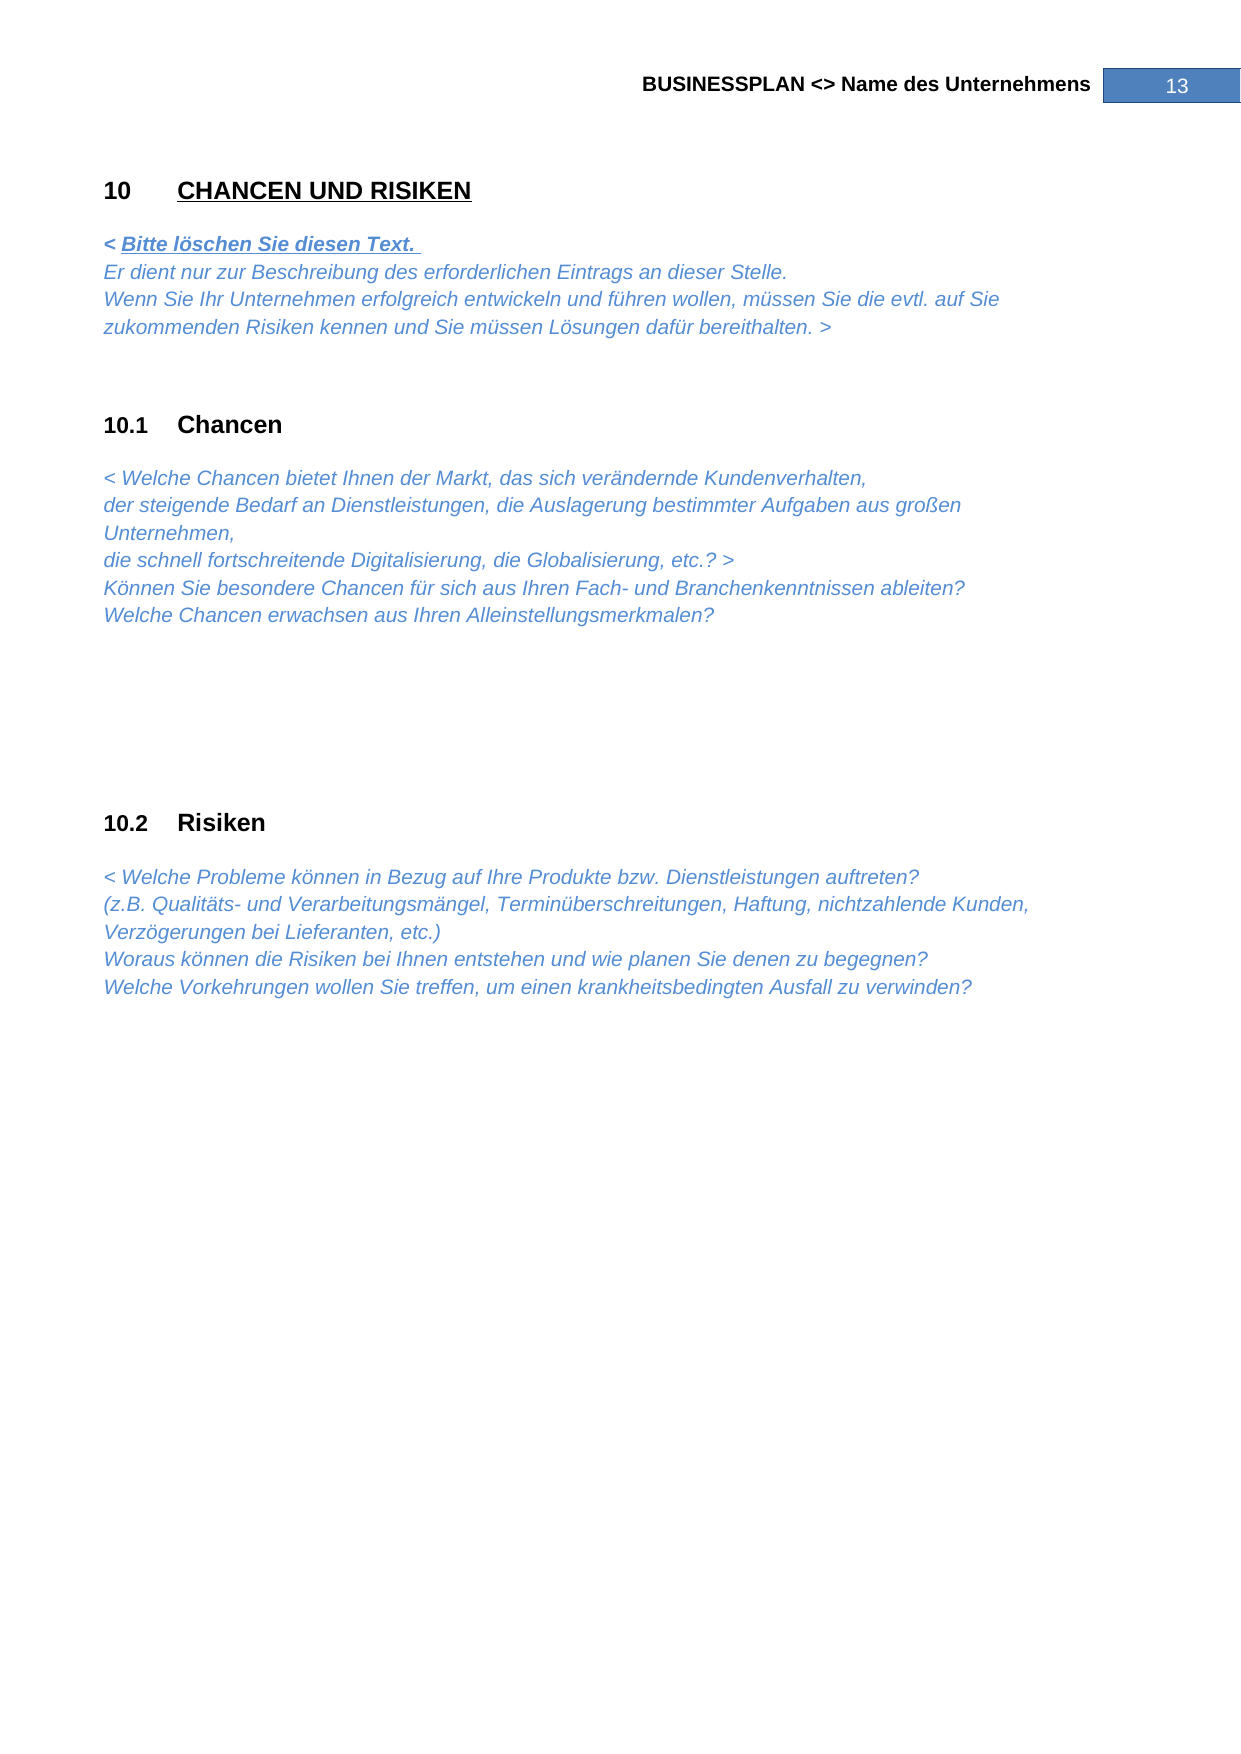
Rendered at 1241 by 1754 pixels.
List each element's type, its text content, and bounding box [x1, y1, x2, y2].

subtitle Risiken [103, 808, 1092, 837]
text der steigende Bedarf an Dienstleistungen, die Auslagerung bestimmter Aufgaben aus großen Unternehmen, [103, 493, 1092, 545]
text Er dient nur zur Beschreibung des erforderlichen Eintrags an dieser Stelle. [103, 259, 1092, 283]
text Wenn Sie Ihr Unternehmen erfolgreich entwickeln und führen wollen, müssen Sie die evtl. auf Sie zukommenden Risiken kennen und Sie müssen Lösungen dafür bereithalten. > [103, 287, 1092, 338]
text Welche Chancen erwachsen aus Ihren Alleinstellungsmerkmalen? [103, 603, 1092, 627]
subtitle CHANCEN UND RISIKEN [103, 176, 1092, 204]
text < Welche Chancen bietet Ihnen der Markt, das sich verändernde Kundenverhalten, [103, 466, 1092, 490]
text Können Sie besondere Chancen für sich aus Ihren Fach- und Branchenkenntnissen ableiten? [103, 576, 1092, 600]
text Welche Vorkehrungen wollen Sie treffen, um einen krankheitsbedingten Ausfall zu verwinden? [103, 974, 1092, 998]
text die schnell fortschreitende Digitalisierung, die Globalisierung, etc.? > [103, 548, 1092, 572]
text < Bitte löschen Sie diesen Text. [103, 232, 1092, 256]
text Woraus können die Risiken bei Ihnen entstehen und wie planen Sie denen zu begegnen? [103, 947, 1092, 971]
text < Welche Probleme können in Bezug auf Ihre Produkte bzw. Dienstleistungen auftreten? [103, 864, 1092, 888]
subtitle Chancen [103, 409, 1092, 438]
text (z.B. Qualitäts- und Verarbeitungsmängel, Terminüberschreitungen, Haftung, nichtzahlende Kunden, Verzögerungen bei Lieferanten, etc.) [103, 892, 1092, 943]
